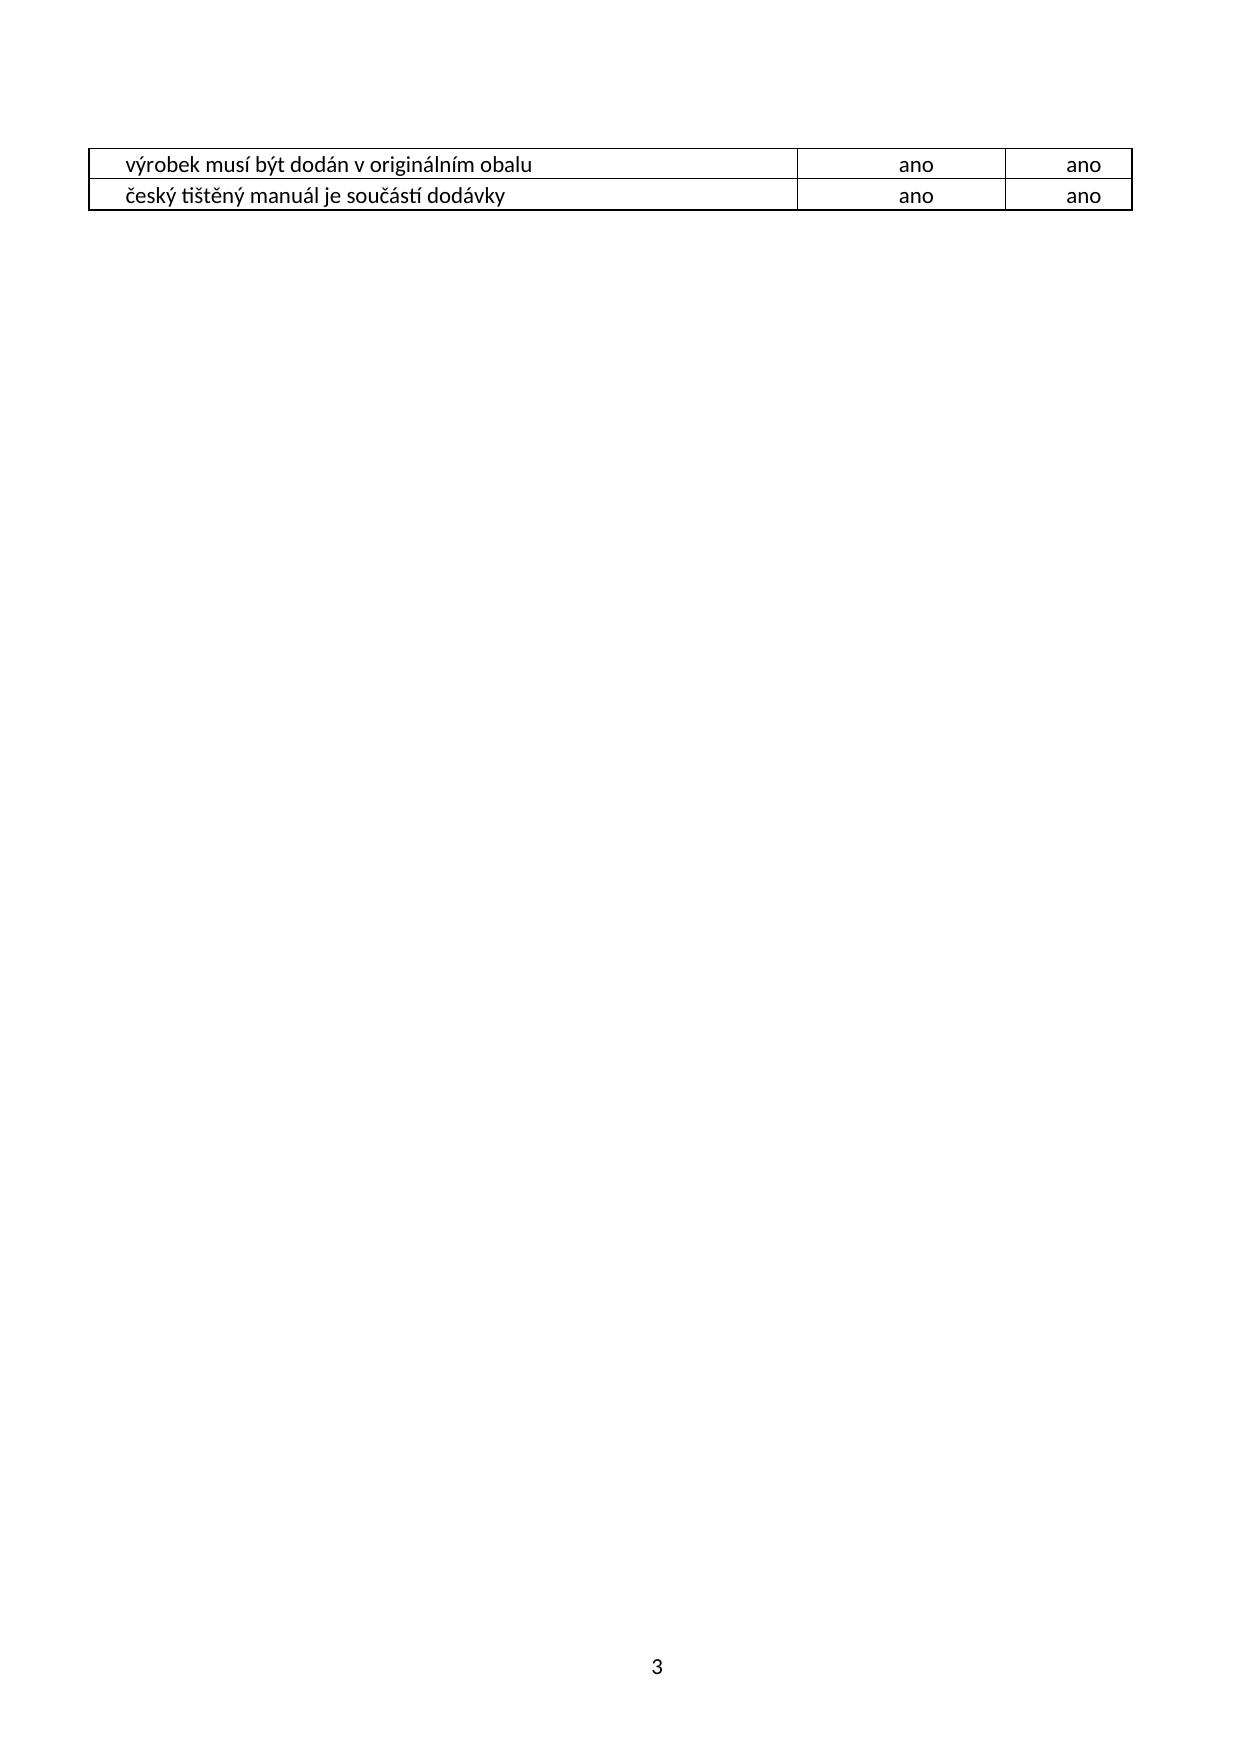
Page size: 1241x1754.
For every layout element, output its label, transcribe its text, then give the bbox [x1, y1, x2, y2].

table_cell ano [798, 149, 1005, 178]
table_cell český tištěný manuál je součástí dodávky [90, 179, 797, 209]
table_cell ano [1006, 149, 1131, 178]
table_cell ano [1006, 179, 1131, 209]
table_cell ano [798, 179, 1005, 209]
table_cell výrobek musí být dodán v originálním obalu [90, 149, 797, 178]
